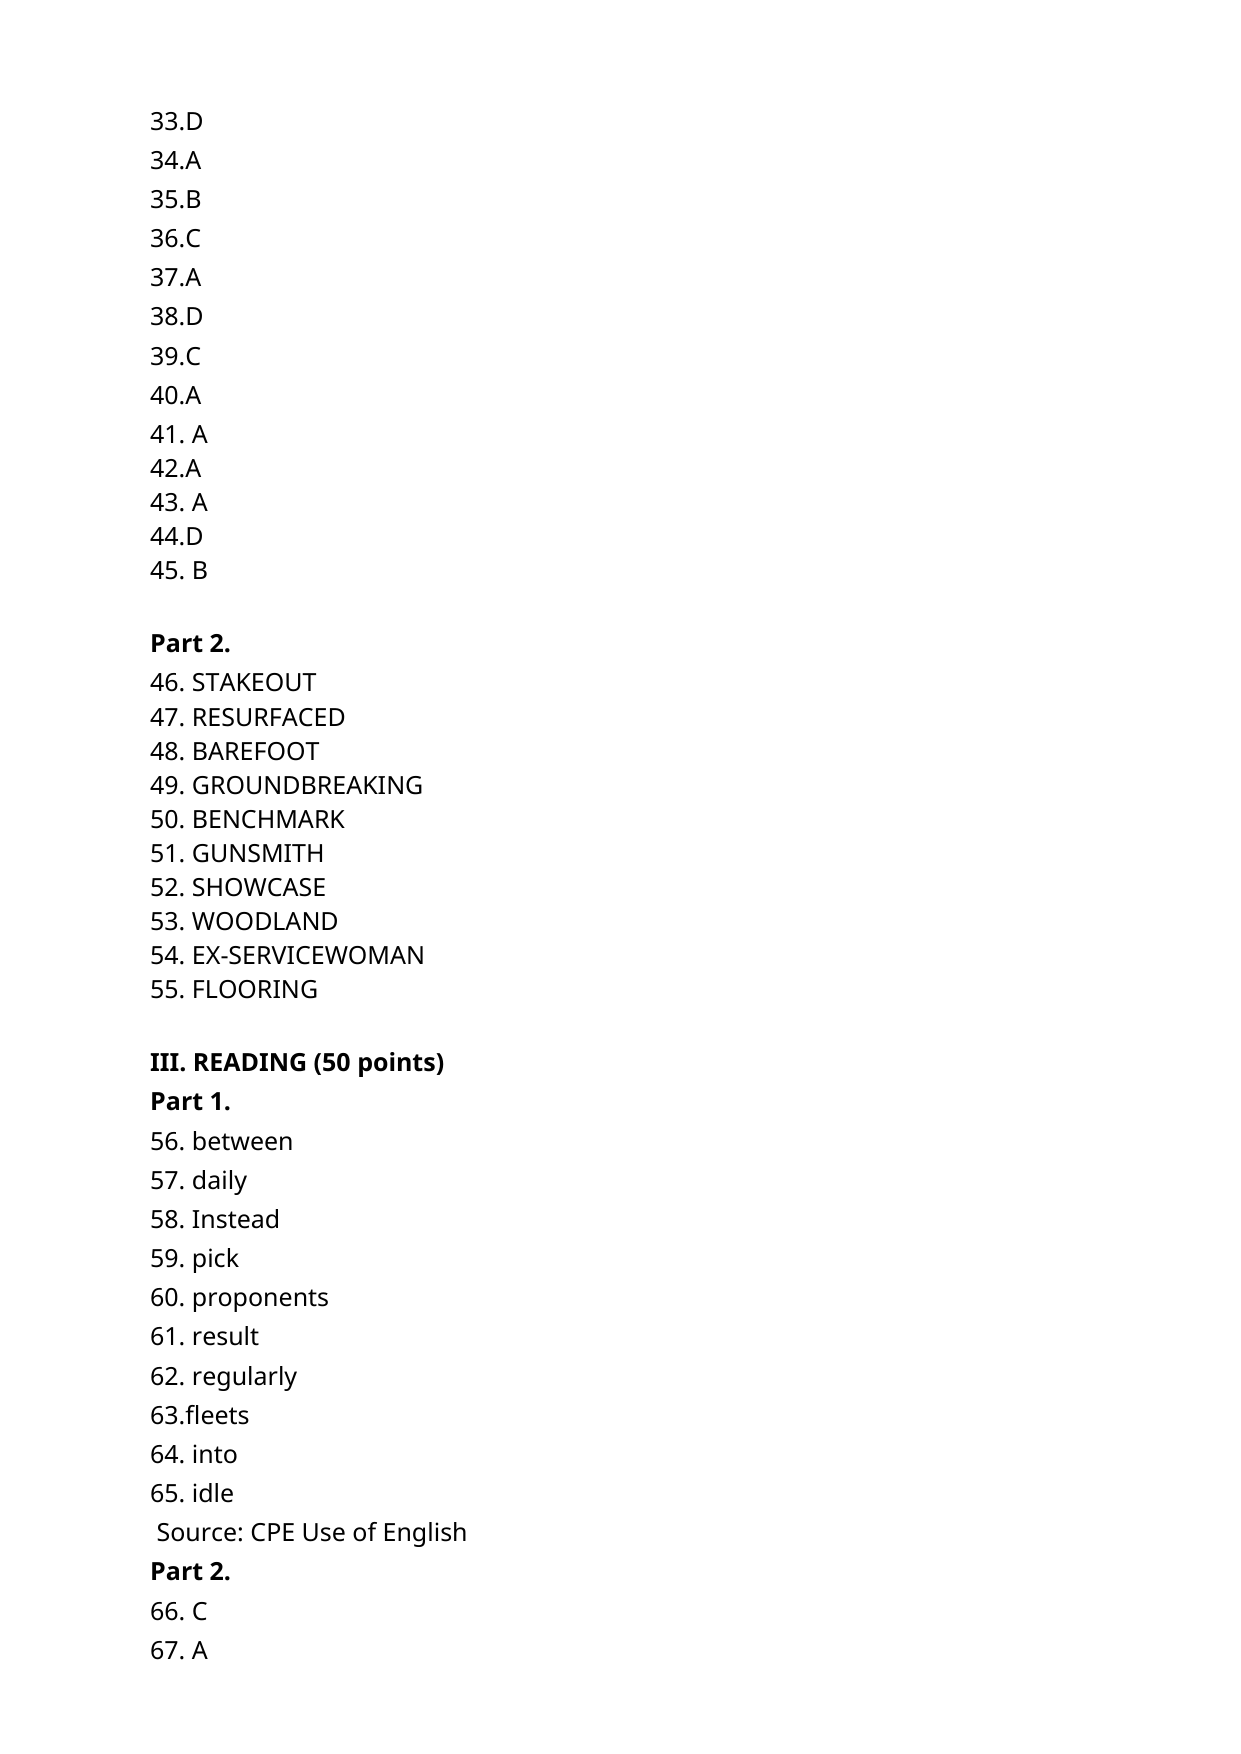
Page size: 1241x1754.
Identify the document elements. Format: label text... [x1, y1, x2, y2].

text 61. result [150, 1319, 1125, 1353]
text 37.A [150, 260, 1125, 294]
text 65. idle [150, 1476, 1125, 1510]
text 44.D [150, 519, 1125, 553]
text 46. STAKEOUT [150, 665, 1125, 699]
text 62. regularly [150, 1358, 1125, 1392]
text 41. A [150, 416, 1125, 451]
text 54. EX-SERVICEWOMAN [150, 938, 1125, 972]
text 51. GUNSMITH [150, 835, 1125, 869]
text 55. FLOORING [150, 972, 1125, 1006]
text 43. A [150, 484, 1125, 519]
text 50. BENCHMARK [150, 801, 1125, 835]
text 47. RESURFACED [150, 699, 1125, 733]
text 38.D [150, 299, 1125, 333]
text 67. A [150, 1632, 1125, 1666]
text 60. proponents [150, 1280, 1125, 1314]
text 57. daily [150, 1162, 1125, 1196]
text 59. pick [150, 1241, 1125, 1275]
text III. READING (50 points) [150, 1045, 1125, 1079]
text 40.A [150, 377, 1125, 411]
text 52. SHOWCASE [150, 869, 1125, 903]
text 66. C [150, 1593, 1125, 1627]
text 53. WOODLAND [150, 903, 1125, 938]
text 45. B [150, 553, 1125, 587]
text Source: CPE Use of English [150, 1515, 1125, 1549]
text 58. Instead [150, 1202, 1125, 1236]
text 36.C [150, 221, 1125, 255]
text Part 2. [150, 626, 1125, 660]
text 63.fleets [150, 1397, 1125, 1431]
text 33.D [150, 103, 1125, 137]
text 35.B [150, 181, 1125, 216]
text 64. into [150, 1437, 1125, 1471]
text Part 2. [150, 1554, 1125, 1588]
text 34.A [150, 142, 1125, 176]
text Part 1. [150, 1084, 1125, 1118]
text 39.C [150, 338, 1125, 372]
text 56. between [150, 1123, 1125, 1157]
text 42.A [150, 451, 1125, 484]
text 48. BAREFOOT [150, 733, 1125, 767]
text 49. GROUNDBREAKING [150, 767, 1125, 801]
